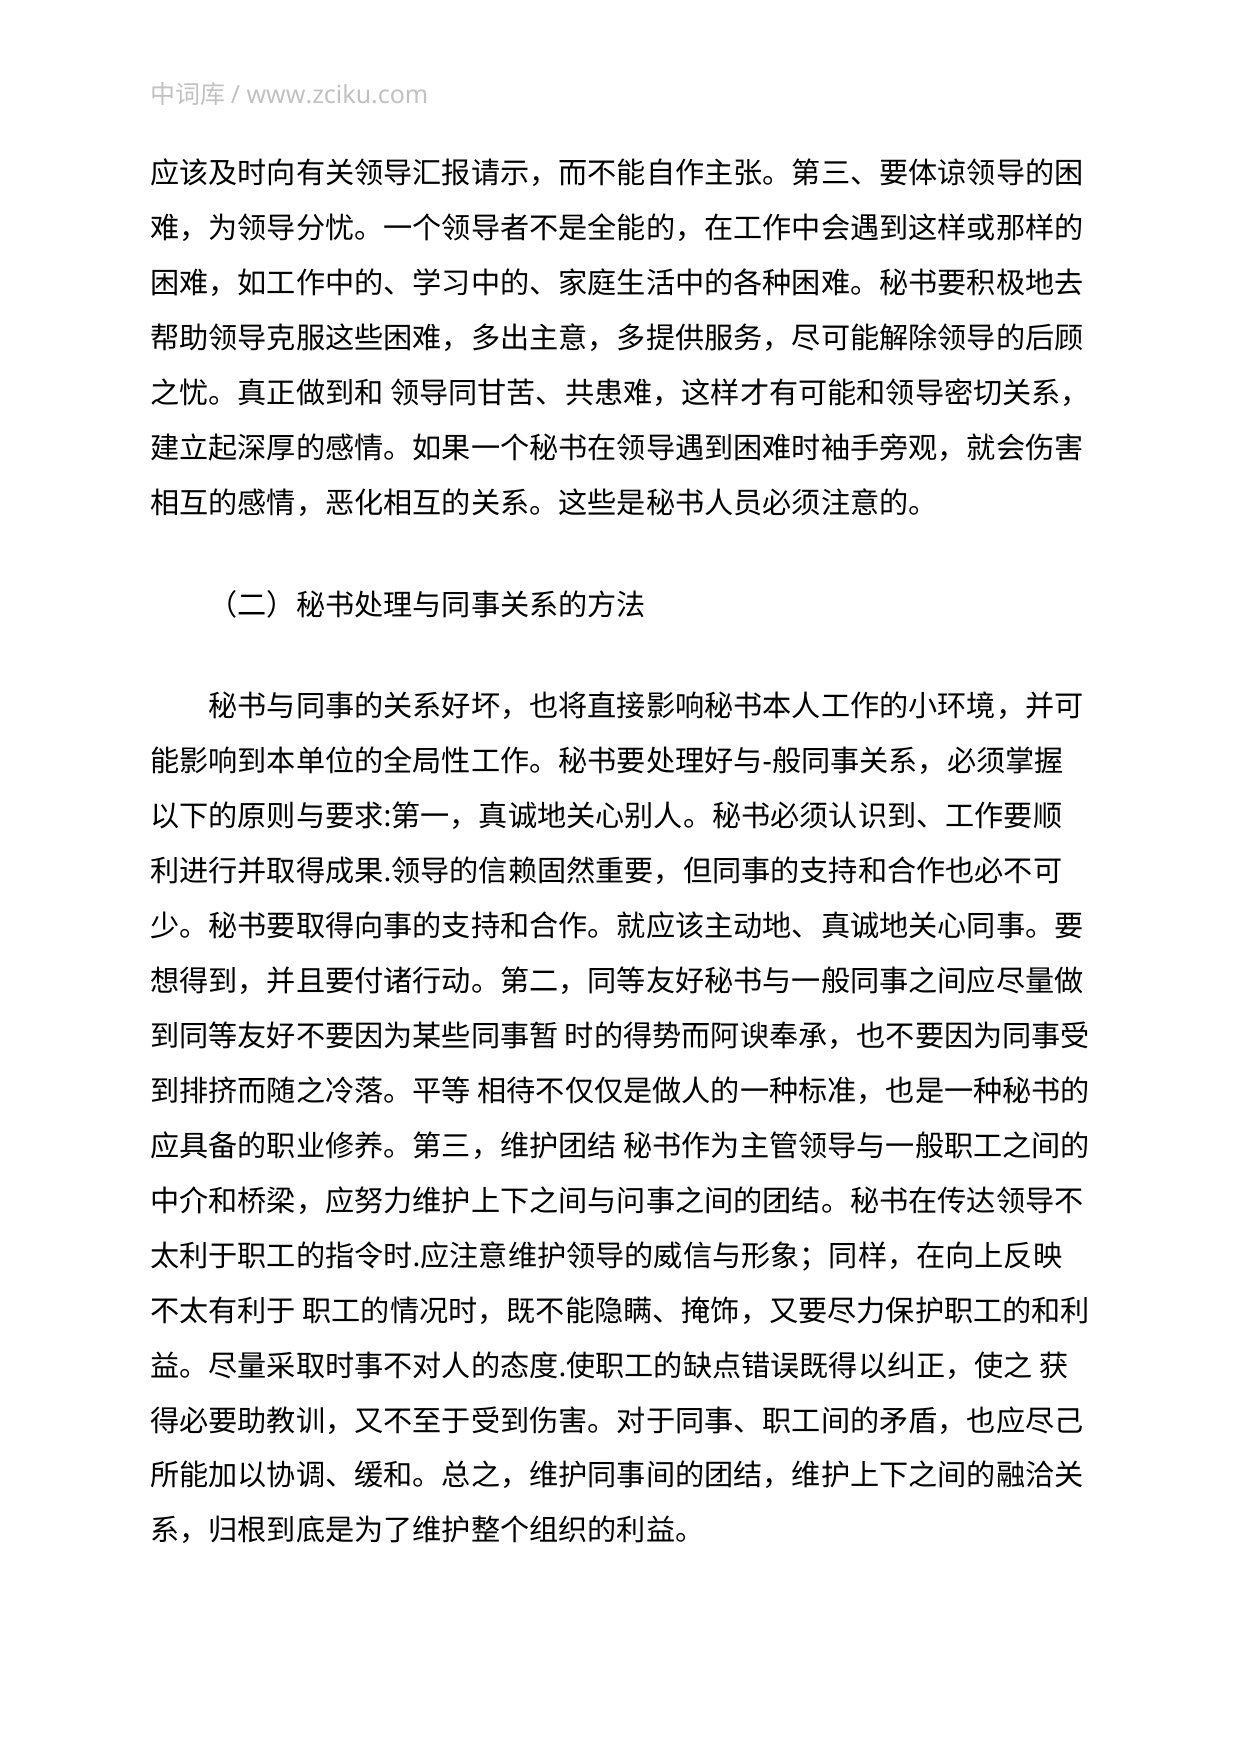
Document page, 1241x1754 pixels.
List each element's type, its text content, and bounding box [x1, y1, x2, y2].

text 秘书与同事的关系好坏，也将直接影响秘书本人工作的小环境，并可能影响到本单位的全局性工作。秘书要处理好与-般同事关系，必须掌握以下的原则与要求:第一，真诚地关心别人。秘书必须认识到、工作要顺利进行并取得成果.领导的信赖固然重要，但同事的支持和合作也必不可少。秘书要取得向事的支持和合作。就应该主动地、真诚地关心同事。要想得到，并且要付诸行动。第二，同等友好秘书与一般同事之间应尽量做到同等友好不要因为某些同事暂 时的得势而阿谀奉承，也不要因为同事受到排挤而随之冷落。平等 相待不仅仅是做人的一种标准，也是一种秘书的应具备的职业修养。第三，维护团结 秘书作为主管领导与一般职工之间的中介和桥梁，应努力维护上下之间与问事之间的团结。秘书在传达领导不太利于职工的指令时.应注意维护领导的威信与形象；同样，在向上反映不太有利于 职工的情况时，既不能隐瞒、掩饰，又要尽力保护职工的和利益。尽量采取时事不对人的态度.使职工的缺点错误既得以纠正，使之 获得必要助教训，又不至于受到伤害。对于同事、职工间的矛盾，也应尽己所能加以协调、缓和。总之，维护同事间的团结，维护上下之间的融洽关系，归根到底是为了维护整个组织的利益。 [150, 683, 1090, 1549]
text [150, 150, 1090, 522]
text （二）秘书处理与同事关系的方法 [150, 581, 1090, 623]
